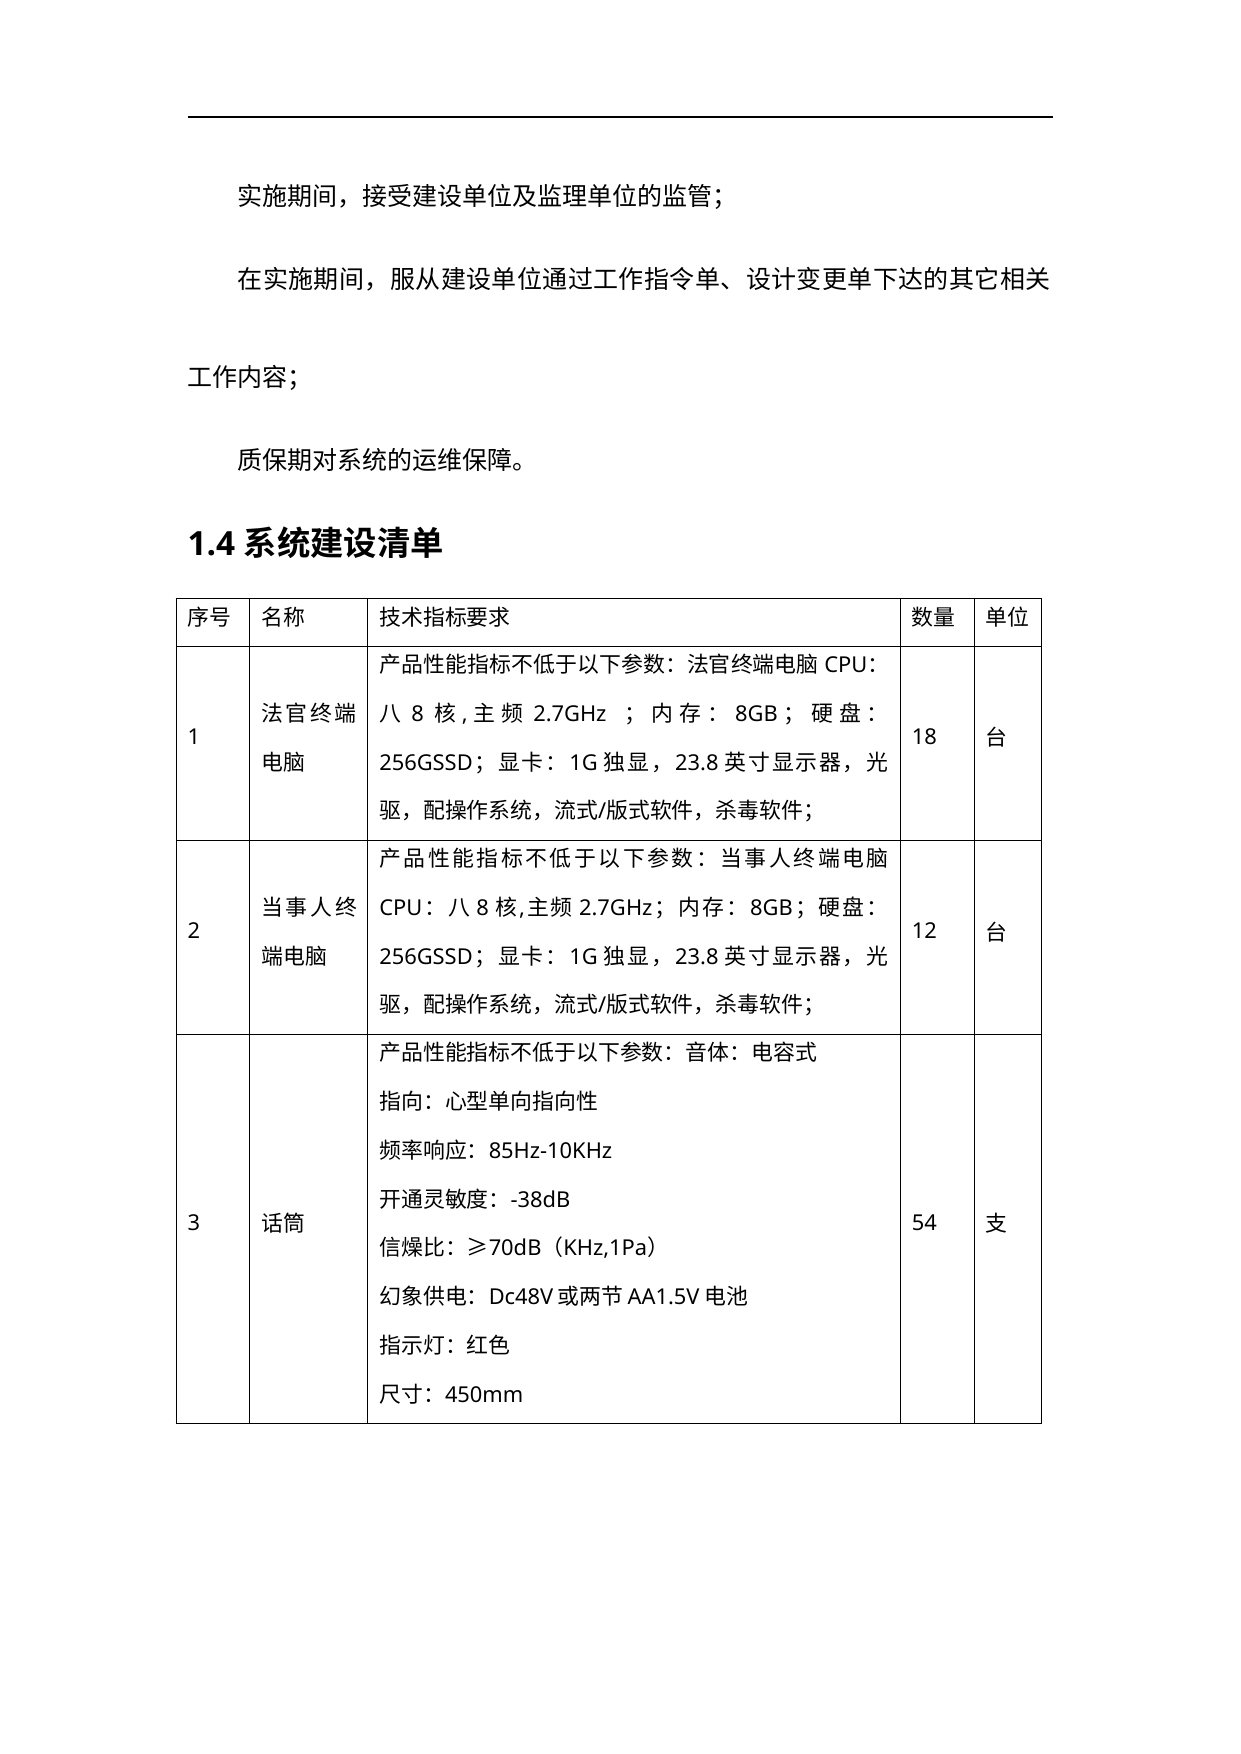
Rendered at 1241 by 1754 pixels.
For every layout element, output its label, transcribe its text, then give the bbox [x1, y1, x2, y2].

text 实施期间，接受建设单位及监理单位的监管； [187, 162, 1053, 227]
table_header 单位 [975, 599, 1041, 646]
table_header 序号 [177, 599, 249, 646]
table_cell 法官终端电脑 [250, 647, 367, 840]
table_cell 台 [975, 647, 1041, 840]
table_cell 产品性能指标不低于以下参数：当事人终端电脑CPU：八8核,主频2.7GHz；内存：8GB；硬盘：256GSSD；显卡：1G独显，23.8英寸显示器，光驱，配操作系统，流式/版式软件，杀毒软件； [368, 841, 900, 1034]
table_cell 2 [177, 841, 249, 1034]
table_header 名称 [250, 599, 367, 646]
table_cell 18 [901, 647, 974, 840]
table_cell 1 [177, 647, 249, 840]
table_cell 产品性能指标不低于以下参数：音体：电容式 指向：心型单向指向性 频率响应：85Hz-10KHz 开通灵敏度：-38dB 信燥比：≥70dB（KHz,1Pa） 幻象供电：Dc48V或两节AA1.5V电池 指示灯：红色 尺寸：450mm [368, 1035, 900, 1423]
table_cell 当事人终端电脑 [250, 841, 367, 1034]
table_cell 12 [901, 841, 974, 1034]
table_cell 台 [975, 841, 1041, 1034]
table_header 数量 [901, 599, 974, 646]
table_cell 54 [901, 1035, 974, 1423]
table_cell 产品性能指标不低于以下参数：法官终端电脑CPU：八8核,主频2.7GHz ；内存：8GB；硬盘：256GSSD；显卡：1G独显，23.8英寸显示器，光驱，配操作系统，流式/版式软件，杀毒软件； [368, 647, 900, 840]
subtitle 系统建设清单 [187, 509, 1053, 574]
table_cell 支 [975, 1035, 1041, 1423]
text 在实施期间，服从建设单位通过工作指令单、设计变更单下达的其它相关工作内容； [187, 245, 1053, 408]
table_cell 3 [177, 1035, 249, 1423]
table_cell 话筒 [250, 1035, 367, 1423]
text 质保期对系统的运维保障。 [187, 426, 1053, 491]
table_header 技术指标要求 [368, 599, 900, 646]
